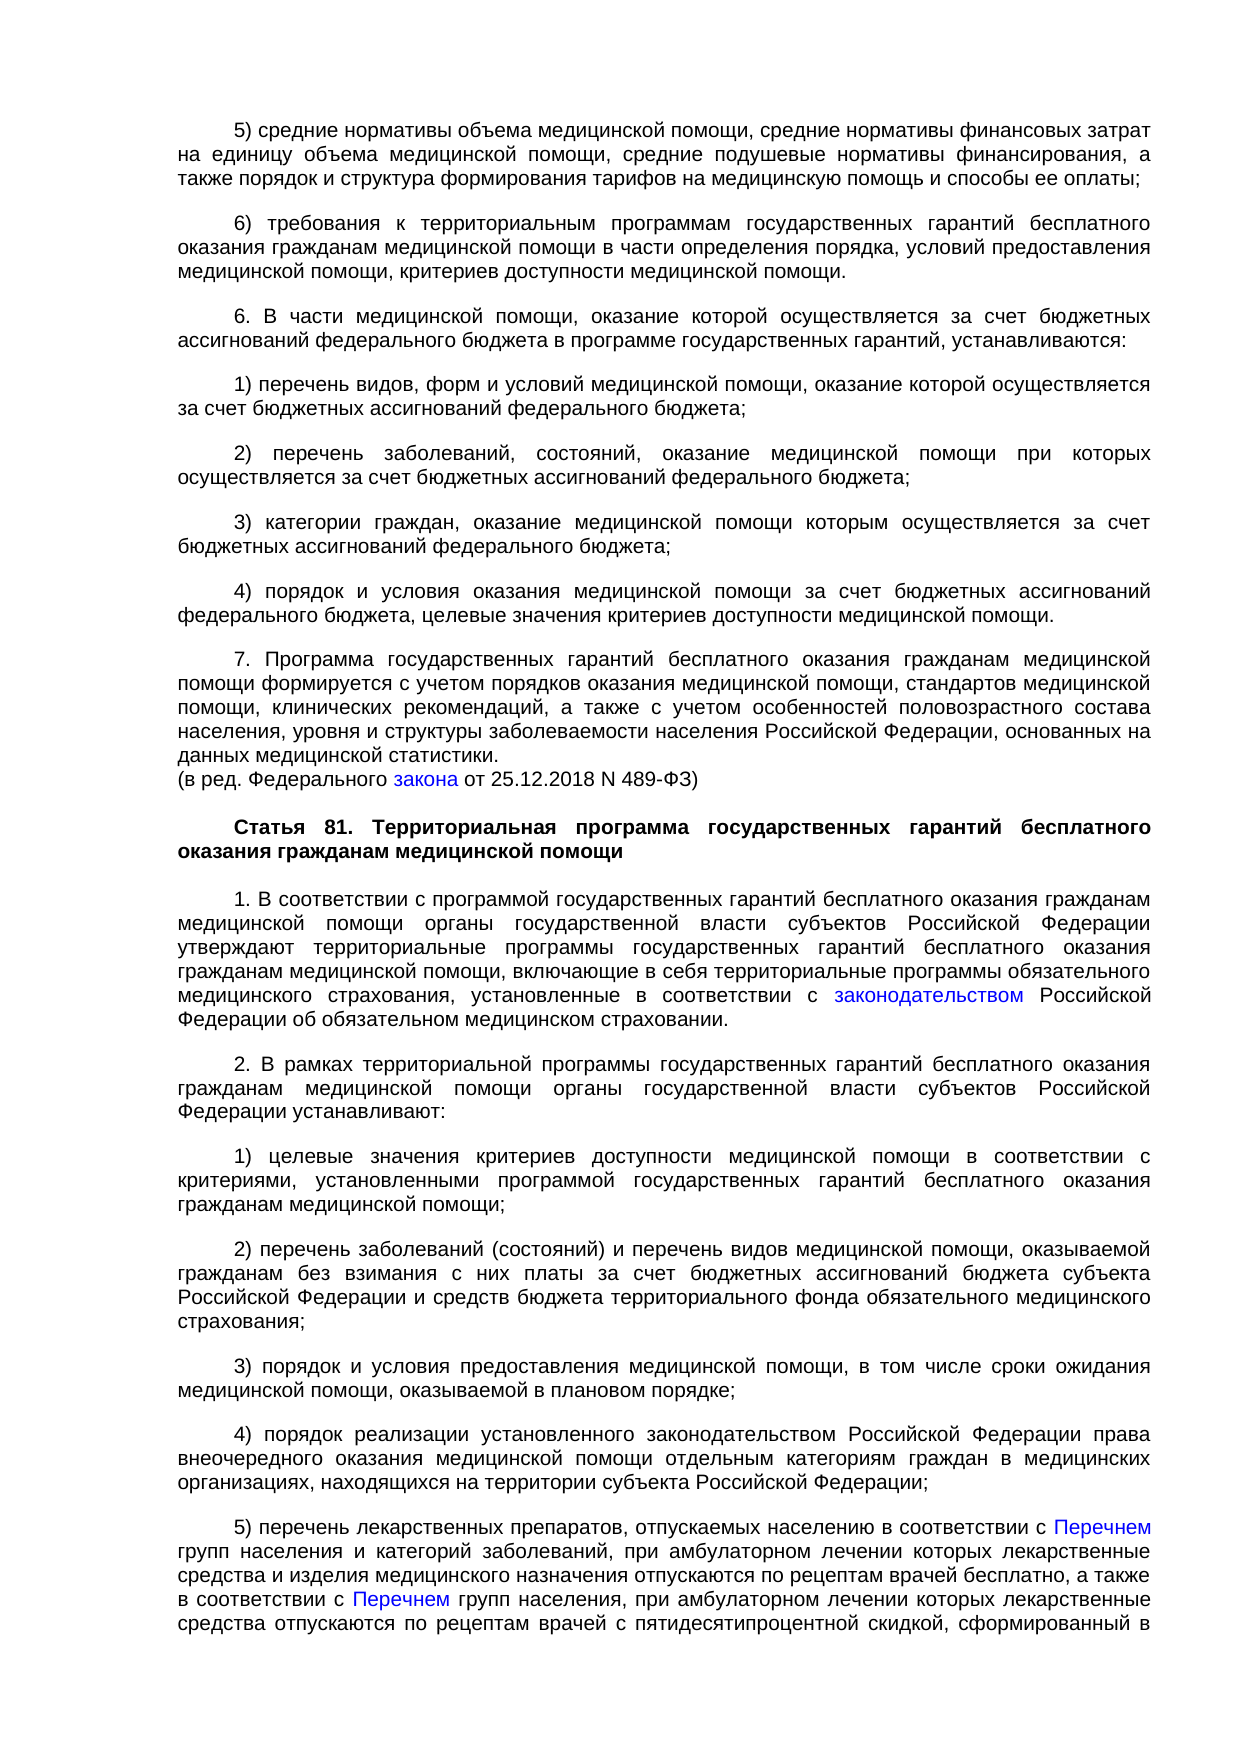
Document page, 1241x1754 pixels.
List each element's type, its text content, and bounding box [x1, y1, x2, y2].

text 4) порядок и условия оказания медицинской помощи за счет бюджетных ассигнований федерального бюджета, целевые значения критериев доступности медицинской помощи. [177, 578, 1152, 626]
text 6) требования к территориальным программам государственных гарантий бесплатного оказания гражданам медицинской помощи в части определения порядка, условий предоставления медицинской помощи, критериев доступности медицинской помощи. [177, 211, 1152, 283]
text 1. В соответствии с программой государственных гарантий бесплатного оказания гражданам медицинской помощи органы государственной власти субъектов Российской Федерации утверждают территориальные программы государственных гарантий бесплатного оказания гражданам медицинской помощи, включающие в себя территориальные программы обязательного медицинского страхования, установленные в соответствии с законодательством Российской Федерации об обязательном медицинском страховании. [177, 887, 1152, 1031]
text 3) категории граждан, оказание медицинской помощи которым осуществляется за счет бюджетных ассигнований федерального бюджета; [177, 510, 1152, 558]
text 3) порядок и условия предоставления медицинской помощи, в том числе сроки ожидания медицинской помощи, оказываемой в плановом порядке; [177, 1353, 1152, 1401]
text 5) средние нормативы объема медицинской помощи, средние нормативы финансовых затрат на единицу объема медицинской помощи, средние подушевые нормативы финансирования, а также порядок и структура формирования тарифов на медицинскую помощь и способы ее оплаты; [177, 118, 1152, 190]
text 2) перечень заболеваний, состояний, оказание медицинской помощи при которых осуществляется за счет бюджетных ассигнований федерального бюджета; [177, 441, 1152, 489]
text 6. В части медицинской помощи, оказание которой осуществляется за счет бюджетных ассигнований федерального бюджета в программе государственных гарантий, устанавливаются: [177, 303, 1152, 351]
text 7. Программа государственных гарантий бесплатного оказания гражданам медицинской помощи формируется с учетом порядков оказания медицинской помощи, стандартов медицинской помощи, клинических рекомендаций, а также с учетом особенностей половозрастного состава населения, уровня и структуры заболеваемости населения Российской Федерации, основанных на данных медицинской статистики. [177, 647, 1152, 767]
text 1) перечень видов, форм и условий медицинской помощи, оказание которой осуществляется за счет бюджетных ассигнований федерального бюджета; [177, 372, 1152, 420]
text (в ред. Федерального закона от 25.12.2018 N 489-ФЗ) [177, 767, 1152, 791]
text 4) порядок реализации установленного законодательством Российской Федерации права внеочередного оказания медицинской помощи отдельным категориям граждан в медицинских организациях, находящихся на территории субъекта Российской Федерации; [177, 1422, 1152, 1494]
title Статья 81. Территориальная программа государственных гарантий бесплатного оказания гражданам медицинской помощи [177, 815, 1152, 863]
text 2) перечень заболеваний (состояний) и перечень видов медицинской помощи, оказываемой гражданам без взимания с них платы за счет бюджетных ассигнований бюджета субъекта Российской Федерации и средств бюджета территориального фонда обязательного медицинского страхования; [177, 1237, 1152, 1333]
text 1) целевые значения критериев доступности медицинской помощи в соответствии с критериями, установленными программой государственных гарантий бесплатного оказания гражданам медицинской помощи; [177, 1144, 1152, 1216]
text 2. В рамках территориальной программы государственных гарантий бесплатного оказания гражданам медицинской помощи органы государственной власти субъектов Российской Федерации устанавливают: [177, 1051, 1152, 1123]
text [177, 1515, 1152, 1635]
